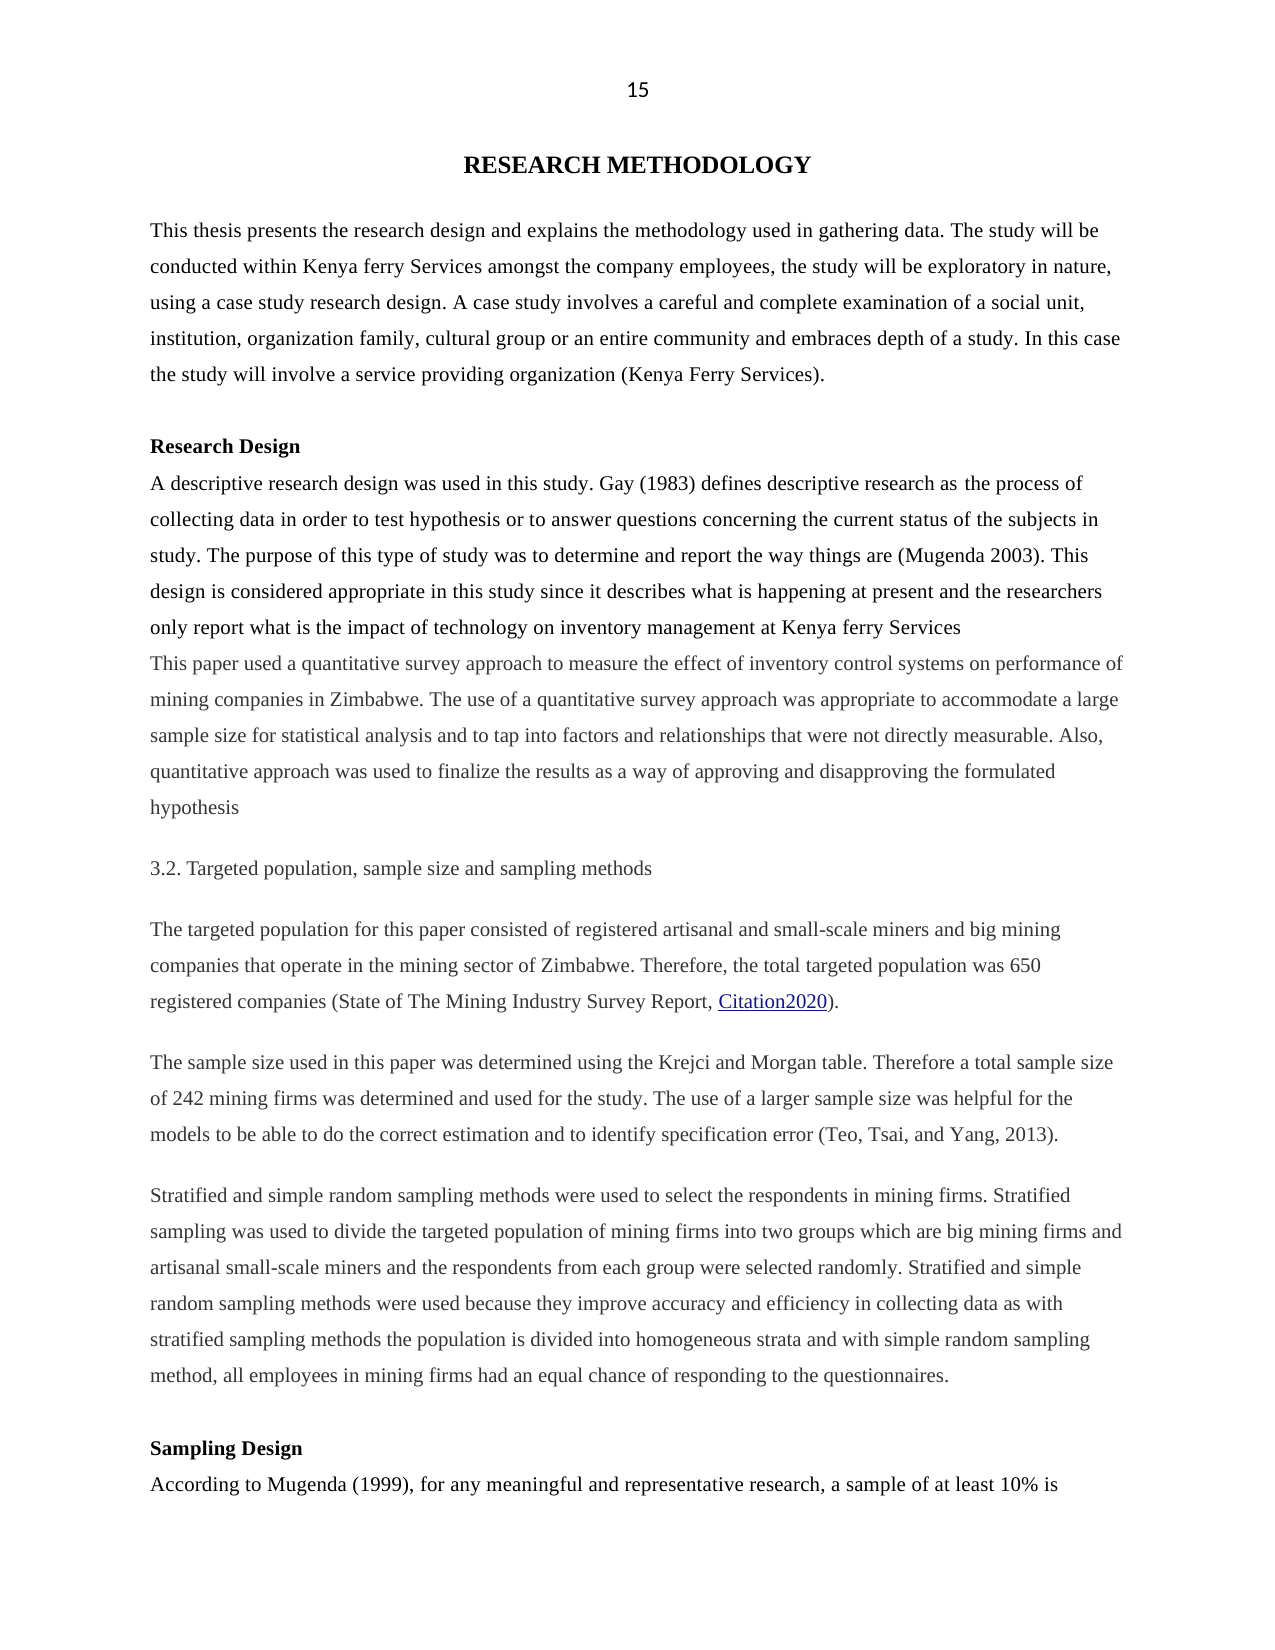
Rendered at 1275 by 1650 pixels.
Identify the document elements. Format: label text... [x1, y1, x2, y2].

text RESEARCH METHODOLOGY [150, 150, 1125, 179]
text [150, 1183, 1125, 1496]
subtitle 3.2. Targeted population, sample size and sampling methods [150, 856, 1125, 880]
text The targeted population for this paper consisted of registered artisanal and small-scale miners and big mining companies that operate in the mining sector of Zimbabwe. Therefore, the total targeted population was 650 registered companies (State of The Mining Industry Survey Report, Citation2020). [150, 917, 1125, 1013]
text The sample size used in this paper was determined using the Krejci and Morgan table. Therefore a total sample size of 242 mining firms was determined and used for the study. The use of a larger sample size was helpful for the models to be able to do the correct estimation and to identify specification error (Teo, Tsai, and Yang, 2013). [150, 1050, 1125, 1146]
text This thesis presents the research design and explains the methodology used in gathering data. The study will be conducted within Kenya ferry Services amongst the company employees, the study will be exploratory in nature, using a case study research design. A case study involves a careful and complete examination of a social unit, institution, organization family, cultural group or an entire community and embraces depth of a study. In this case the study will involve a service providing organization (Kenya Ferry Services). Research Design A descriptive research design was used in this study. Gay (1983) defines descriptive research as the process of collecting data in order to test hypothesis or to answer questions concerning the current status of the subjects in study. The purpose of this type of study was to determine and report the way things are (Mugenda 2003). This design is considered appropriate in this study since it describes what is happening at present and the researchers only report what is the impact of technology on inventory management at Kenya ferry Services This paper used a quantitative survey approach to measure the effect of inventory control systems on performance of mining companies in Zimbabwe. The use of a quantitative survey approach was appropriate to accommodate a large sample size for statistical analysis and to tap into factors and relationships that were not directly measurable. Also, quantitative approach was used to finalize the results as a way of approving and disapproving the formulated hypothesis [150, 218, 1125, 819]
